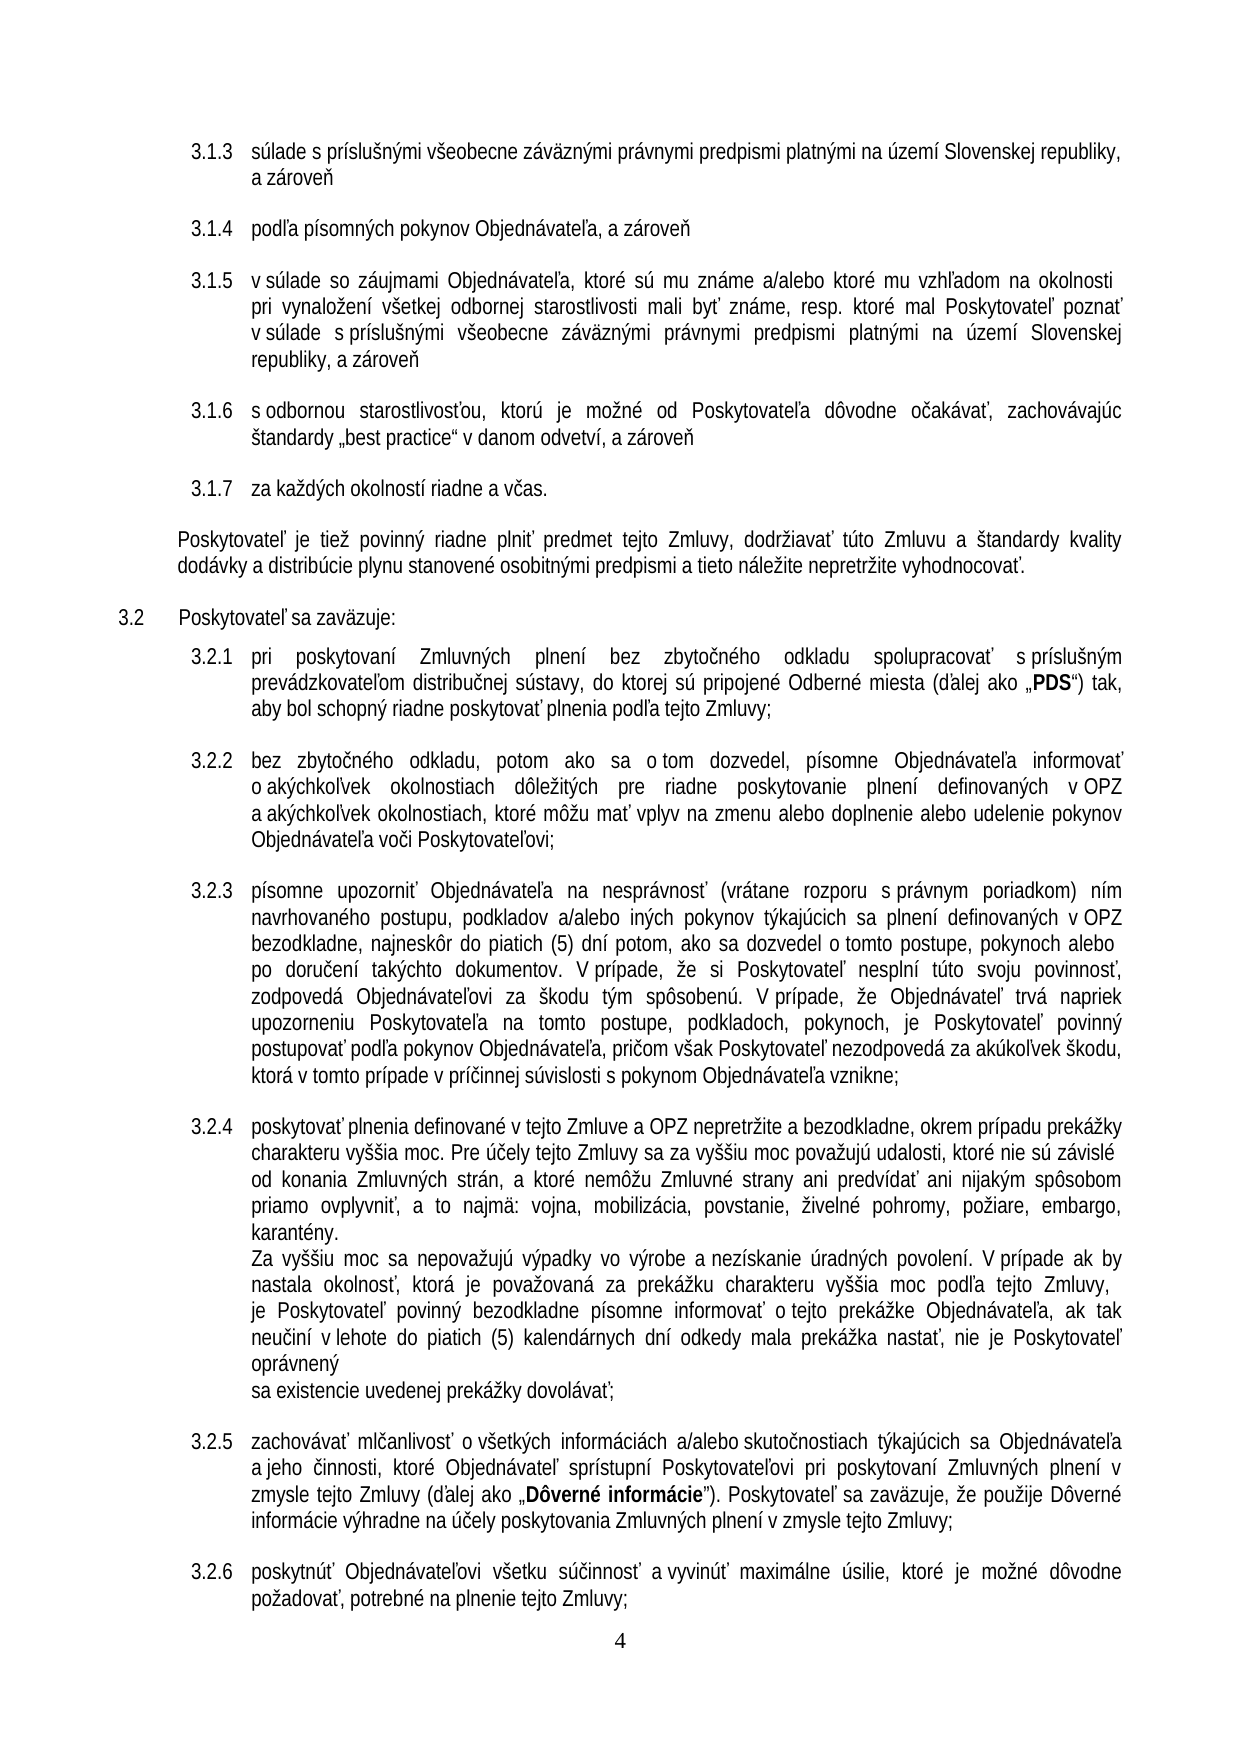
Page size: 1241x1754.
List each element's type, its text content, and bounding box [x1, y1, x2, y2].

list poskytovať plnenia definované v tejto Zmluve a OPZ nepretržite a bezodkladne, okrem prípadu prekážky charakteru vyššia moc. Pre účely tejto Zmluvy sa za vyššiu moc považujú udalosti, ktoré nie sú závislé od konania Zmluvných strán, a ktoré nemôžu Zmluvné strany ani predvídať ani nijakým spôsobom priamo ovplyvniť, a to najmä: vojna, mobilizácia, povstanie, živelné pohromy, požiare, embargo, karantény. Za vyššiu moc sa nepovažujú výpadky vo výrobe a nezískanie úradných povolení. V prípade ak by nastala okolnosť, ktorá je považovaná za prekážku charakteru vyššia moc podľa tejto Zmluvy, je Poskytovateľ povinný bezodkladne písomne informovať o tejto prekážke Objednávateľa, ak tak neučiní v lehote do piatich (5) kalendárnych dní odkedy mala prekážka nastať, nie je Poskytovateľ oprávnený sa existencie uvedenej prekážky dovolávať; [191, 1113, 1122, 1403]
text Poskytovateľ je tiež povinný riadne plniť predmet tejto Zmluvy, dodržiavať túto Zmluvu a štandardy kvality dodávky a distribúcie plynu stanovené osobitnými predpismi a tieto náležite nepretržite vyhodnocovať. [177, 526, 1122, 579]
list písomne upozorniť Objednávateľa na nesprávnosť (vrátane rozporu s právnym poriadkom) ním navrhovaného postupu, podkladov a/alebo iných pokynov týkajúcich sa plnení definovaných v OPZ bezodkladne, najneskôr do piatich (5) dní potom, ako sa dozvedel o tomto postupe, pokynoch alebo po doručení takýchto dokumentov. V prípade, že si Poskytovateľ nesplní túto svoju povinnosť, zodpovedá Objednávateľovi za škodu tým spôsobenú. V prípade, že Objednávateľ trvá napriek upozorneniu Poskytovateľa na tomto postupe, podkladoch, pokynoch, je Poskytovateľ povinný postupovať podľa pokynov Objednávateľa, pričom však Poskytovateľ nezodpovedá za akúkoľvek škodu, ktorá v tomto prípade v príčinnej súvislosti s pokynom Objednávateľa vznikne; [191, 877, 1122, 1088]
list bez zbytočného odkladu, potom ako sa o tom dozvedel, písomne Objednávateľa informovať o akýchkoľvek okolnostiach dôležitých pre riadne poskytovanie plnení definovaných v OPZ a akýchkoľvek okolnostiach, ktoré môžu mať vplyv na zmenu alebo doplnenie alebo udelenie pokynov Objednávateľa voči Poskytovateľovi; [191, 747, 1122, 852]
list podľa písomných pokynov Objednávateľa, a zároveň [191, 215, 1122, 242]
list súlade s príslušnými všeobecne záväznými právnymi predpismi platnými na území Slovenskej republiky, a zároveň [191, 138, 1122, 190]
list poskytnúť Objednávateľovi všetku súčinnosť a vyvinúť maximálne úsilie, ktoré je možné dôvodne požadovať, potrebné na plnenie tejto Zmluvy; [191, 1558, 1122, 1611]
list za každých okolností riadne a včas. [191, 475, 1122, 501]
list Poskytovateľ sa zaväzuje: [118, 604, 1122, 630]
list zachovávať mlčanlivosť o všetkých informáciách a/alebo skutočnostiach týkajúcich sa Objednávateľa a jeho činnosti, ktoré Objednávateľ sprístupní Poskytovateľovi pri poskytovaní Zmluvných plnení v zmysle tejto Zmluvy (ďalej ako „Dôverné informácie”). Poskytovateľ sa zaväzuje, že použije Dôverné informácie výhradne na účely poskytovania Zmluvných plnení v zmysle tejto Zmluvy; [191, 1428, 1122, 1533]
list s odbornou starostlivosťou, ktorú je možné od Poskytovateľa dôvodne očakávať, zachovávajúc štandardy „best practice“ v danom odvetví, a zároveň [191, 397, 1122, 450]
list v súlade so záujmami Objednávateľa, ktoré sú mu známe a/alebo ktoré mu vzhľadom na okolnosti pri vynaložení všetkej odbornej starostlivosti mali byť známe, resp. ktoré mal Poskytovateľ poznať v súlade s príslušnými všeobecne záväznými právnymi predpismi platnými na území Slovenskej republiky, a zároveň [191, 267, 1122, 372]
list pri poskytovaní Zmluvných plnení bez zbytočného odkladu spolupracovať s príslušným prevádzkovateľom distribučnej sústavy, do ktorej sú pripojené Odberné miesta (ďalej ako „PDS“) tak, aby bol schopný riadne poskytovať plnenia podľa tejto Zmluvy; [191, 643, 1122, 722]
